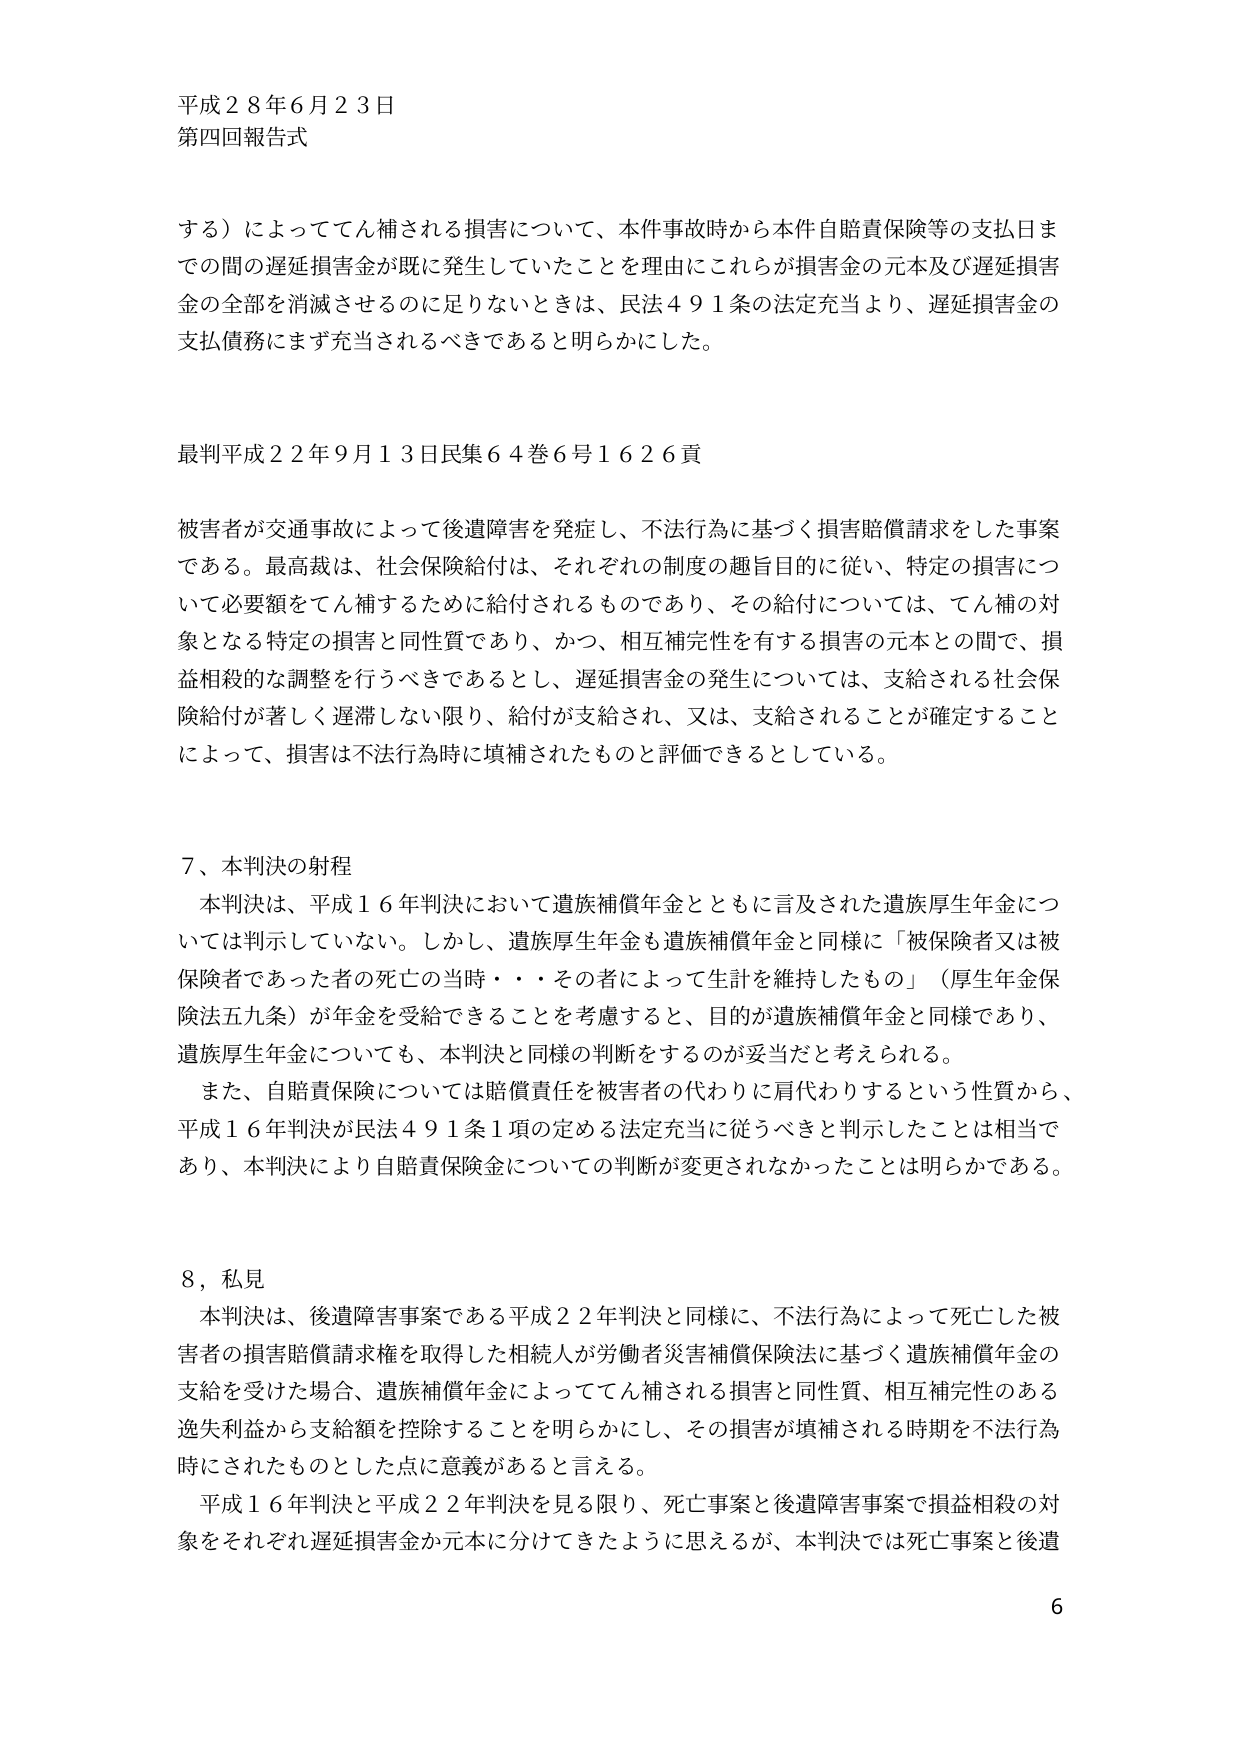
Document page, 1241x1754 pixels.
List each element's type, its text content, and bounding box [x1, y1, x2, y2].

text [177, 1484, 1063, 1559]
text ８，私見 [177, 1259, 1063, 1296]
text 最判平成２２年９月１３日民集６４巻６号１６２６貢 [177, 434, 1063, 471]
text また、自賠責保険については賠償責任を被害者の代わりに肩代わりするという性質から、平成１６年判決が民法４９１条１項の定める法定充当に従うべきと判示したことは相当であり、本判決により自賠責保険金についての判断が変更されなかったことは明らかである。 [177, 1071, 1063, 1184]
text 本判決は、後遺障害事案である平成２２年判決と同様に、不法行為によって死亡した被害者の損害賠償請求権を取得した相続人が労働者災害補償保険法に基づく遺族補償年金の支給を受けた場合、遺族補償年金によっててん補される損害と同性質、相互補完性のある逸失利益から支給額を控除することを明らかにし、その損害が填補される時期を不法行為時にされたものとした点に意義があると言える。 [177, 1296, 1063, 1484]
text 本判決は、平成１６年判決において遺族補償年金とともに言及された遺族厚生年金については判示していない。しかし、遺族厚生年金も遺族補償年金と同様に「被保険者又は被保険者であった者の死亡の当時・・・その者によって生計を維持したもの」（厚生年金保険法五九条）が年金を受給できることを考慮すると、目的が遺族補償年金と同様であり、遺族厚生年金についても、本判決と同様の判断をするのが妥当だと考えられる。 [177, 884, 1063, 1071]
text 被害者が交通事故によって後遺障害を発症し、不法行為に基づく損害賠償請求をした事案である。最高裁は、社会保険給付は、それぞれの制度の趣旨目的に従い、特定の損害について必要額をてん補するために給付されるものであり、その給付については、てん補の対象となる特定の損害と同性質であり、かつ、相互補完性を有する損害の元本との間で、損益相殺的な調整を行うべきであるとし、遅延損害金の発生については、支給される社会保険給付が著しく遅滞しない限り、給付が支給され、又は、支給されることが確定することによって、損害は不法行為時に填補されたものと評価できるとしている。 [177, 509, 1063, 771]
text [177, 209, 1063, 359]
text ７、本判決の射程 [177, 846, 1063, 884]
